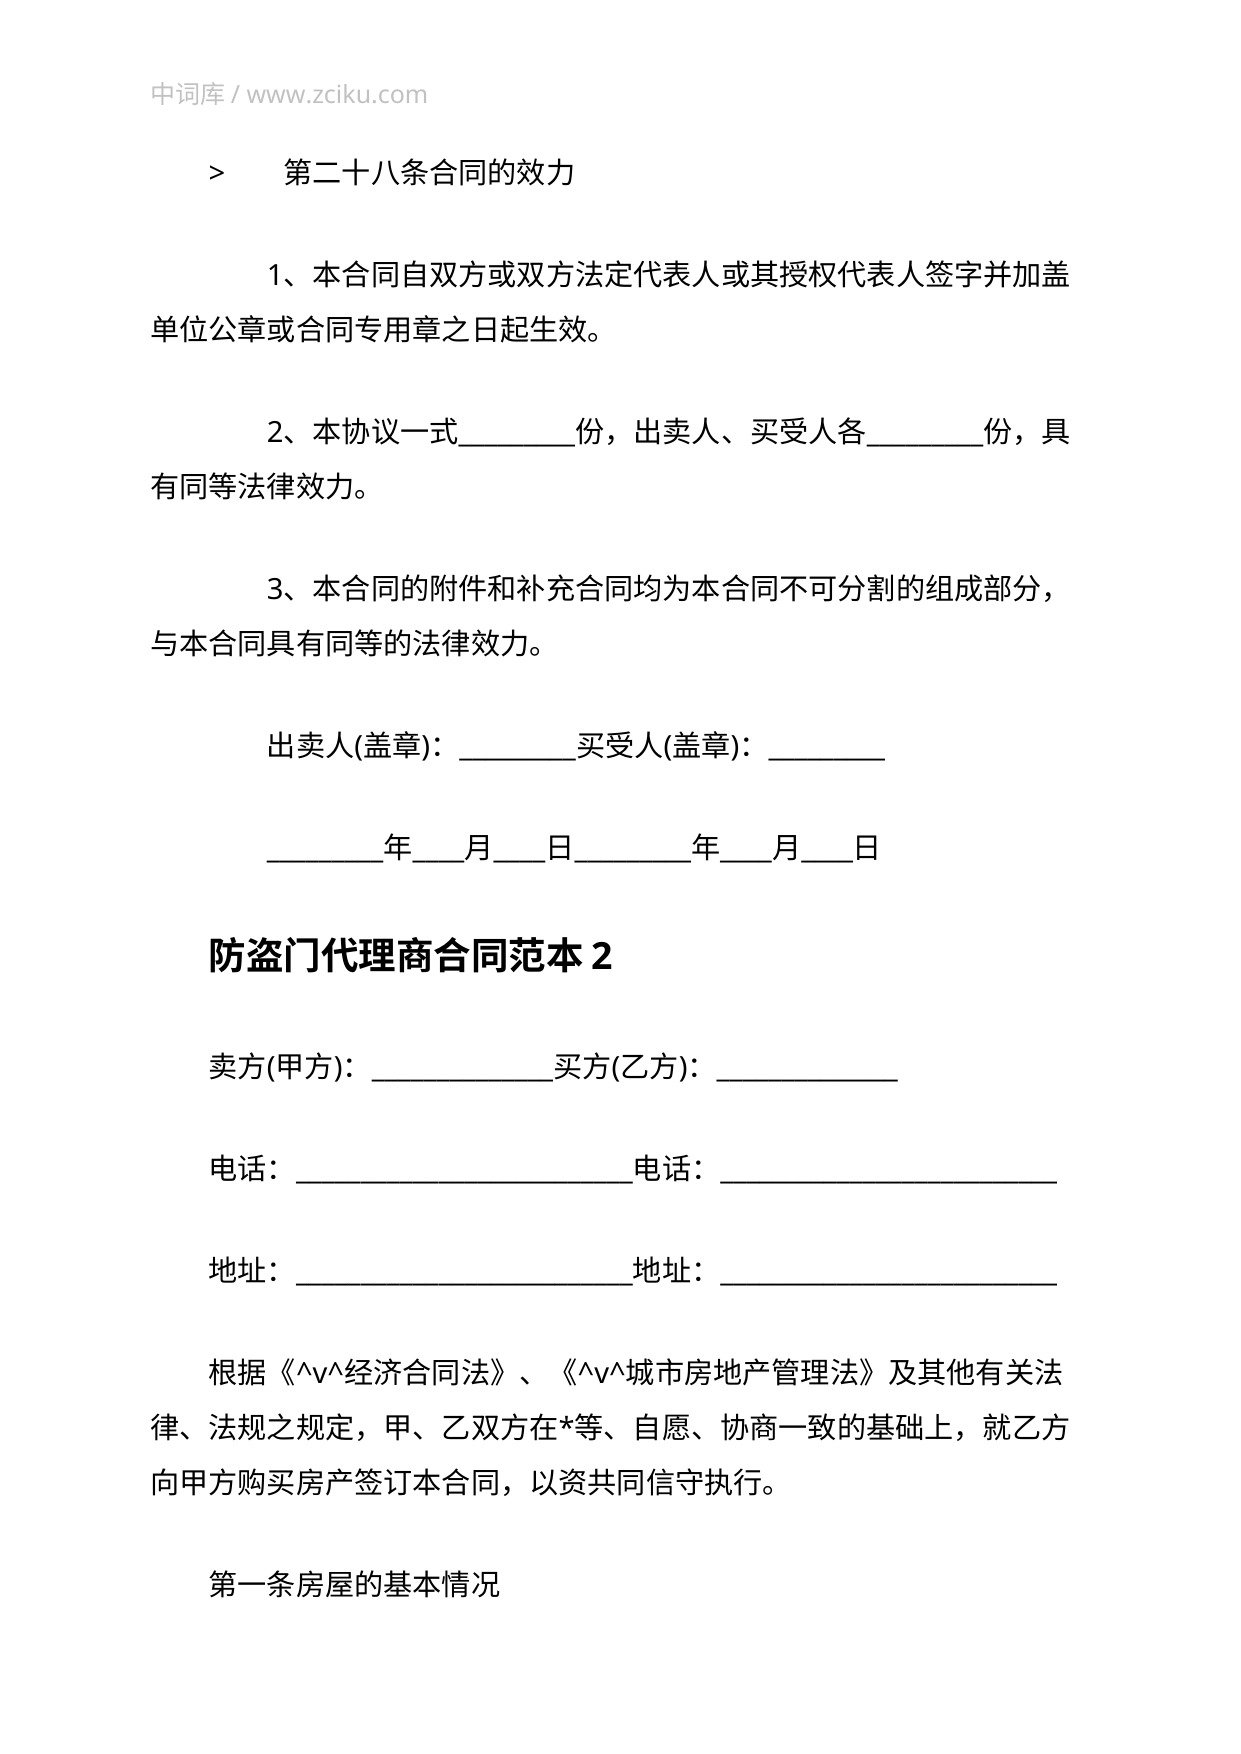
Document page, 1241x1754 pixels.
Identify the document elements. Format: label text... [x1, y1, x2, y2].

text 出卖人(盖章)：_________买受人(盖章)：_________ [150, 722, 1090, 765]
text 卖方(甲方)：______________买方(乙方)：______________ [150, 1044, 1090, 1086]
text 电话：__________________________电话：__________________________ [150, 1146, 1090, 1188]
text > 第二十八条合同的效力 [150, 150, 1090, 192]
text _________年____月____日_________年____月____日 [150, 824, 1090, 867]
text 1、本合同自双方或双方法定代表人或其授权代表人签字并加盖单位公章或合同专用章之日起生效。 [150, 252, 1090, 349]
text 地址：__________________________地址：__________________________ [150, 1248, 1090, 1290]
text 根据《^v^经济合同法》、《^v^城市房地产管理法》及其他有关法律、法规之规定，甲、乙双方在*等、自愿、协商一致的基础上，就乙方向甲方购买房产签订本合同，以资共同信守执行。 [150, 1350, 1090, 1502]
text 3、本合同的附件和补充合同均为本合同不可分割的组成部分，与本合同具有同等的法律效力。 [150, 566, 1090, 663]
text 防盗门代理商合同范本2 [150, 926, 1090, 981]
text 2、本协议一式_________份，出卖人、买受人各_________份，具有同等法律效力。 [150, 409, 1090, 506]
text 第一条房屋的基本情况 [150, 1562, 1090, 1604]
